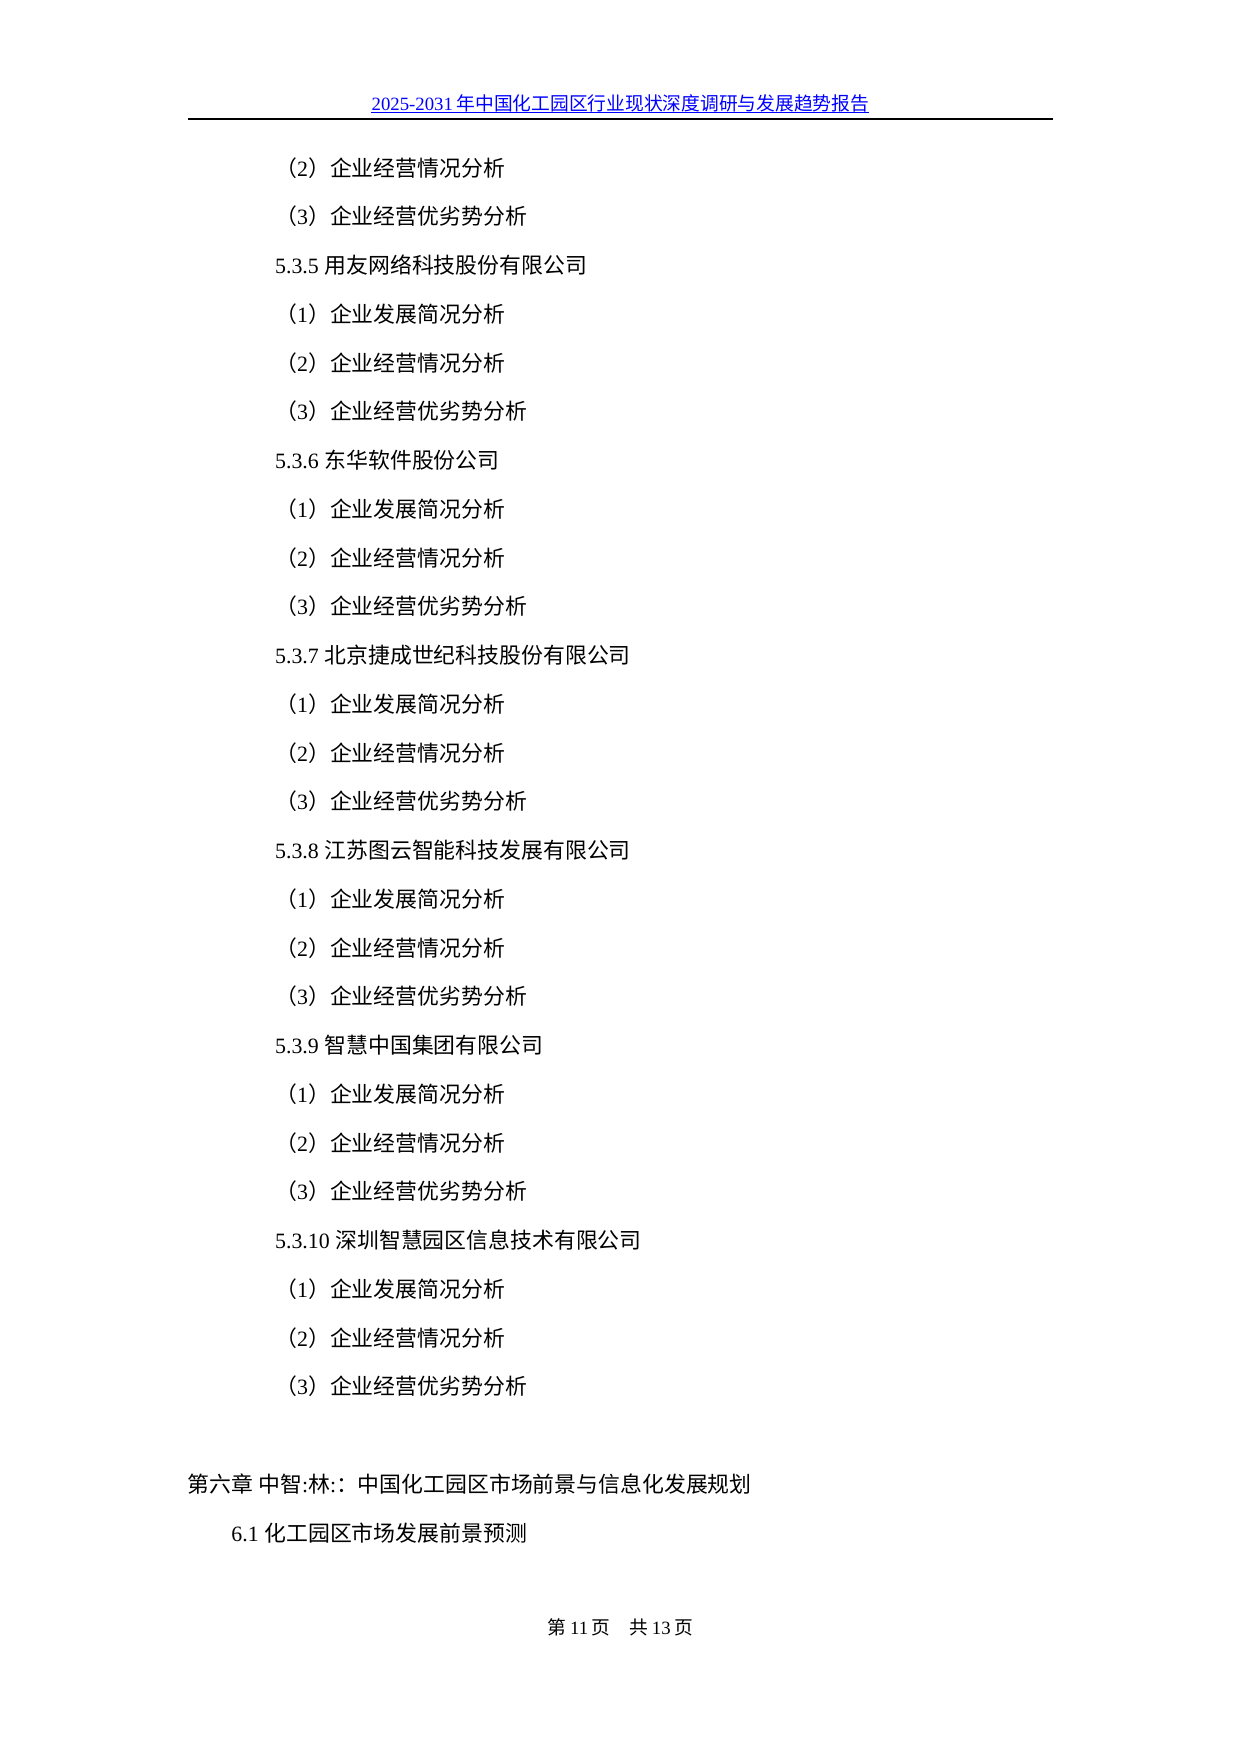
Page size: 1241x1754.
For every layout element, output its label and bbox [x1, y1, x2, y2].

text [187, 150, 1053, 1548]
